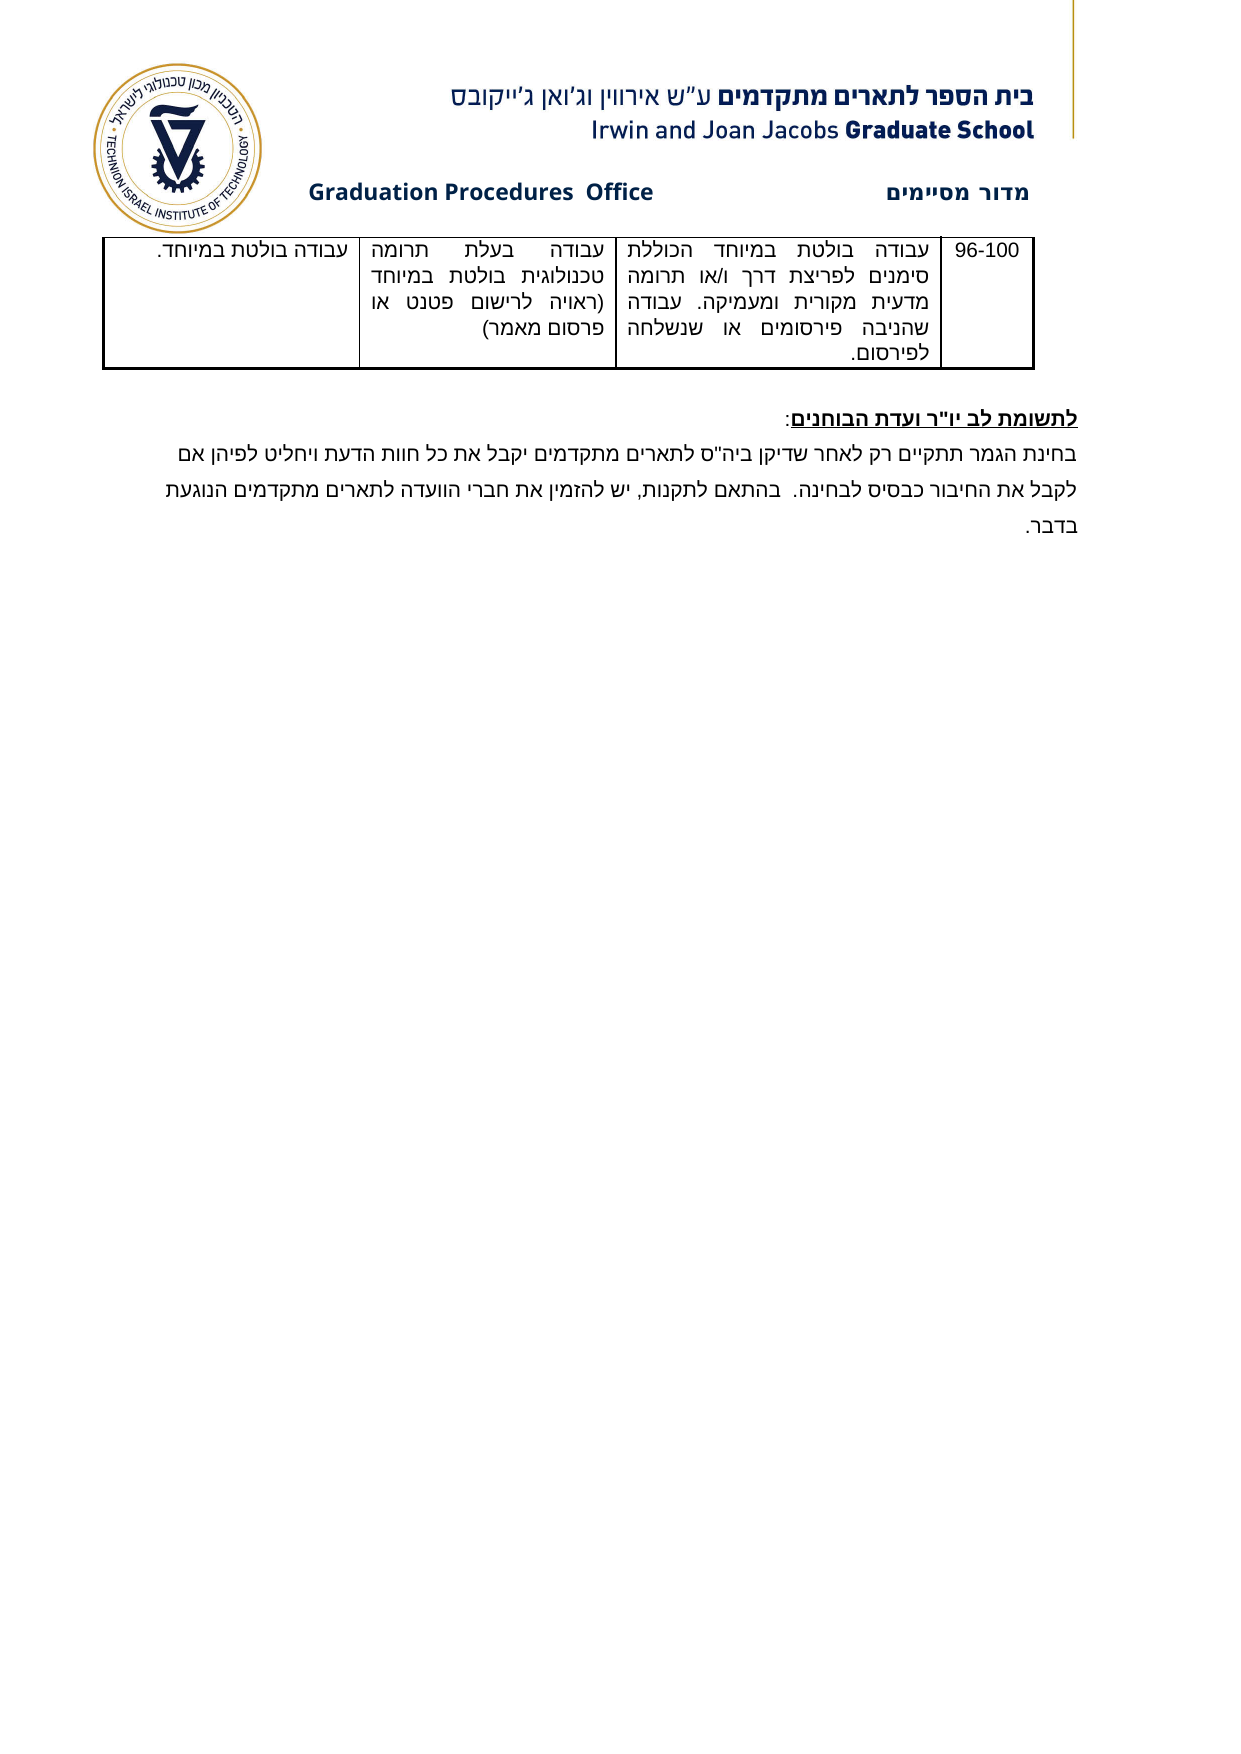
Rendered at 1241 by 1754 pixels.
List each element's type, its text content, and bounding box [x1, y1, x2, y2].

table_cell 96-100 [942, 238, 1032, 367]
text בחינת הגמר תתקיים רק לאחר שדיקן ביה"ס לתארים מתקדמים יקבל את כל חוות הדעת ויחליט לפיהן אם לקבל את החיבור כבסיס לבחינה. בהתאם לתקנות, יש להזמין את חברי הוועדה לתארים מתקדמים הנוגעת בדבר. [148, 442, 1078, 538]
text לתשומת לב יו"ר ועדת הבוחנים: [148, 406, 1078, 430]
table_cell עבודה בולטת במיוחד. [105, 238, 359, 367]
table_cell עבודה בעלת תרומה טכנולוגית בולטת במיוחד (ראויה לרישום פטנט או פרסום מאמר) [360, 238, 615, 367]
picture [2, 0, 1241, 260]
table_cell עבודה בולטת במיוחד הכוללת סימנים לפריצת דרך ו/או תרומה מדעית מקורית ומעמיקה. עבודה שהניבה פירסומים או שנשלחה לפירסום. [617, 238, 940, 367]
